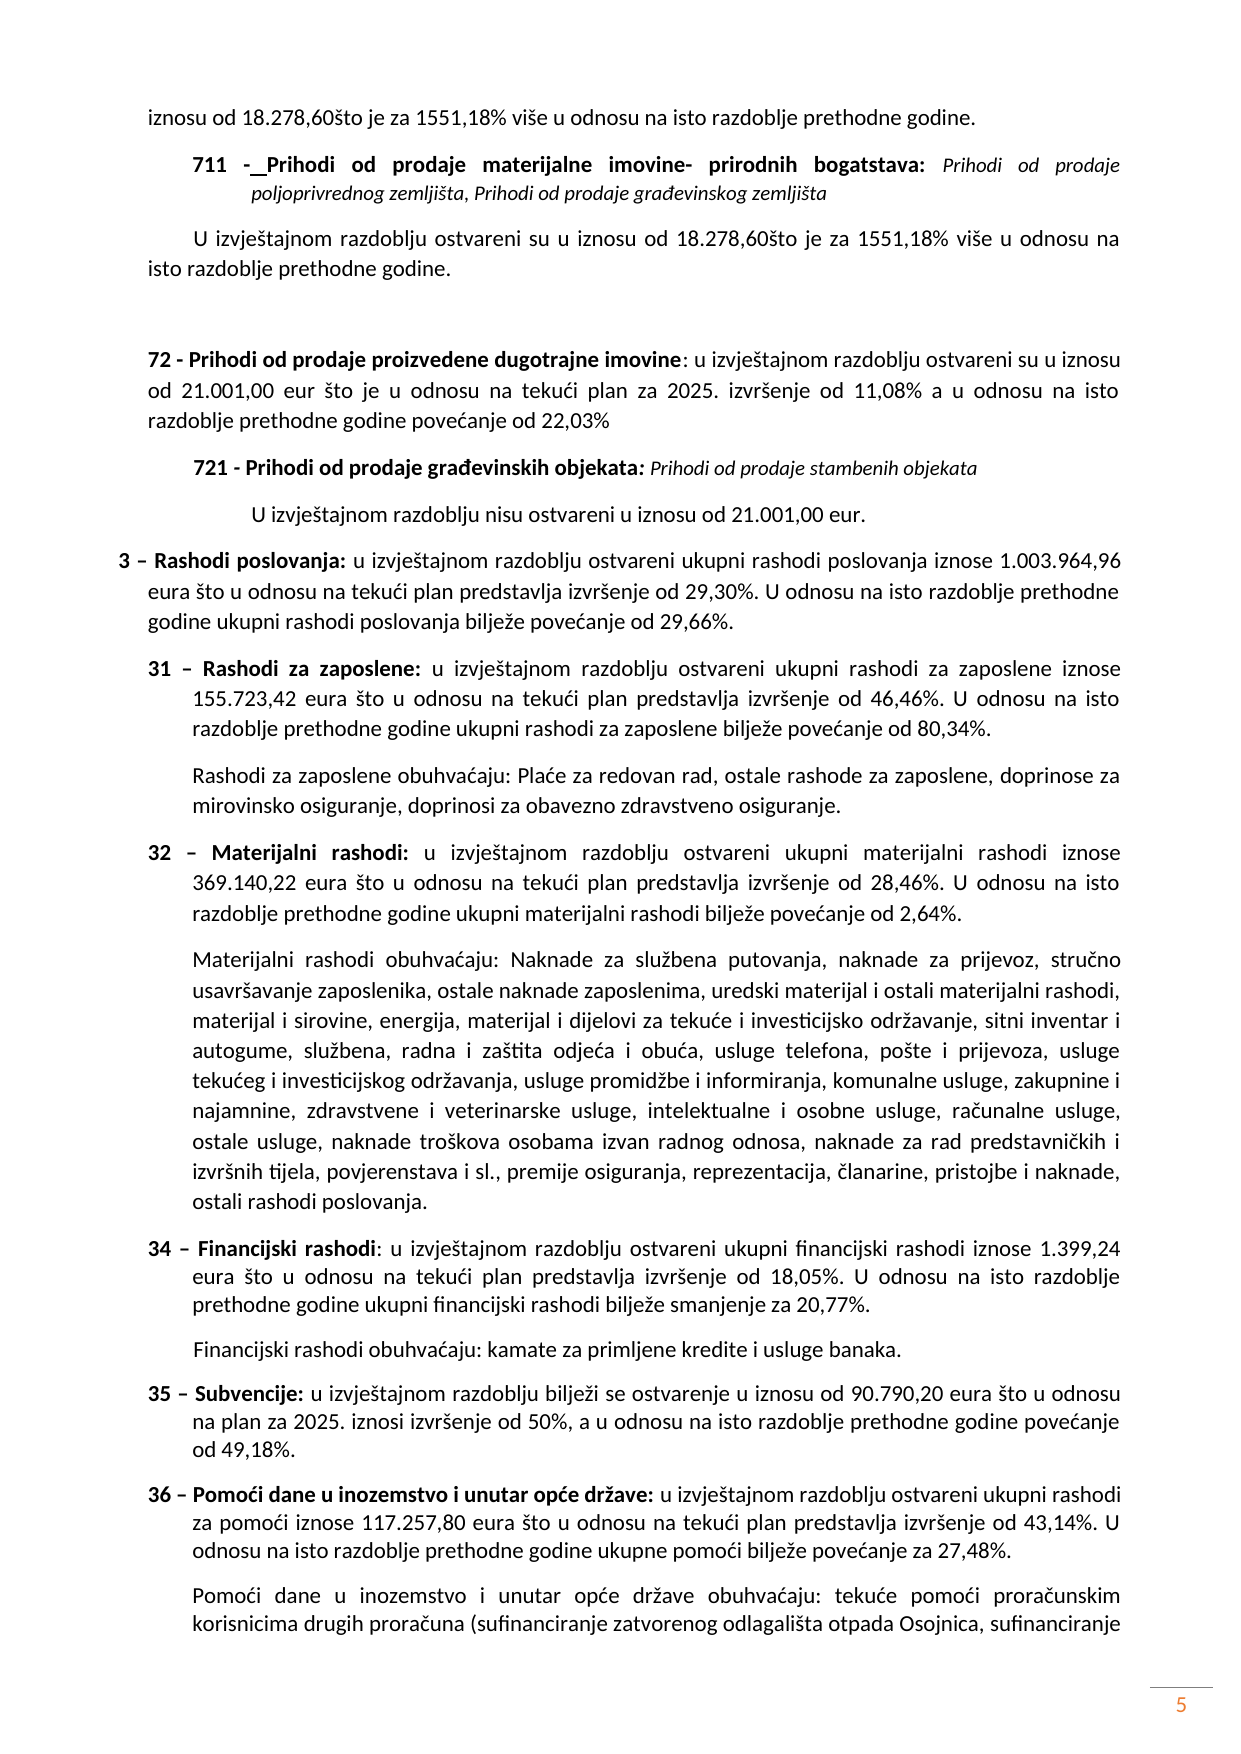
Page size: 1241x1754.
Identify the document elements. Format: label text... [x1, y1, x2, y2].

text U izvještajnom razdoblju ostvareni su u iznosu od 18.278,60što je za 1551,18% više u odnosu na isto razdoblje prethodne godine. [148, 224, 1122, 283]
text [148, 103, 1122, 131]
text 3 – Rashodi poslovanja: u izvještajnom razdoblju ostvareni ukupni rashodi poslovanja iznose 1.003.964,96 eura što u odnosu na tekući plan predstavlja izvršenje od 29,30%. U odnosu na isto razdoblje prethodne godine ukupni rashodi poslovanja bilježe povećanje od 29,66%. [118, 547, 1122, 635]
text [148, 1581, 1122, 1637]
text Financijski rashodi obuhvaćaju: kamate za primljene kredite i usluge banaka. [148, 1335, 1122, 1363]
text 34 – Financijski rashodi: u izvještajnom razdoblju ostvareni ukupni financijski rashodi iznose 1.399,24 eura što u odnosu na tekući plan predstavlja izvršenje od 18,05%. U odnosu na isto razdoblje prethodne godine ukupni financijski rashodi bilježe smanjenje za 20,77%. [148, 1234, 1122, 1318]
text Materijalni rashodi obuhvaćaju: Naknade za službena putovanja, naknade za prijevoz, stručno usavršavanje zaposlenika, ostale naknade zaposlenima, uredski materijal i ostali materijalni rashodi, materijal i sirovine, energija, materijal i dijelovi za tekuće i investicijsko održavanje, sitni inventar i autogume, službena, radna i zaštita odjeća i obuća, usluge telefona, pošte i prijevoza, usluge tekućeg i investicijskog održavanja, usluge promidžbe i informiranja, komunalne usluge, zakupnine i najamnine, zdravstvene i veterinarske usluge, intelektualne i osobne usluge, računalne usluge, ostale usluge, naknade troškova osobama izvan radnog odnosa, naknade za rad predstavničkih i izvršnih tijela, povjerenstava i sl., premije osiguranja, reprezentacija, članarine, pristojbe i naknade, ostali rashodi poslovanja. [192, 946, 1122, 1215]
text U izvještajnom razdoblju nisu ostvareni u iznosu od 21.001,00 eur. [193, 500, 1122, 528]
text 711 - Prihodi od prodaje materijalne imovine- prirodnih bogatstava: Prihodi od prodaje poljoprivrednog zemljišta, Prihodi od prodaje građevinskog zemljišta [192, 150, 1122, 206]
text 35 – Subvencije: u izvještajnom razdoblju bilježi se ostvarenje u iznosu od 90.790,20 eura što u odnosu na plan za 2025. iznosi izvršenje od 50%, a u odnosu na isto razdoblje prethodne godine povećanje od 49,18%. [148, 1379, 1122, 1463]
text 32 – Materijalni rashodi: u izvještajnom razdoblju ostvareni ukupni materijalni rashodi iznose 369.140,22 eura što u odnosu na tekući plan predstavlja izvršenje od 28,46%. U odnosu na isto razdoblje prethodne godine ukupni materijalni rashodi bilježe povećanje od 2,64%. [148, 838, 1122, 927]
text 721 - Prihodi od prodaje građevinskih objekata: Prihodi od prodaje stambenih objekata [193, 453, 1122, 481]
text 31 – Rashodi za zaposlene: u izvještajnom razdoblju ostvareni ukupni rashodi za zaposlene iznose 155.723,42 eura što u odnosu na tekući plan predstavlja izvršenje od 46,46%. U odnosu na isto razdoblje prethodne godine ukupni rashodi za zaposlene bilježe povećanje od 80,34%. [148, 654, 1122, 742]
text 72 - Prihodi od prodaje proizvedene dugotrajne imovine: u izvještajnom razdoblju ostvareni su u iznosu od 21.001,00 eur što je u odnosu na tekući plan za 2025. izvršenje od 11,08% a u odnosu na isto razdoblje prethodne godine povećanje od 22,03% [148, 346, 1122, 434]
text 36 – Pomoći dane u inozemstvo i unutar opće države: u izvještajnom razdoblju ostvareni ukupni rashodi za pomoći iznose 117.257,80 eura što u odnosu na tekući plan predstavlja izvršenje od 43,14%. U odnosu na isto razdoblje prethodne godine ukupne pomoći bilježe povećanje za 27,48%. [148, 1480, 1122, 1564]
text Rashodi za zaposlene obuhvaćaju: Plaće za redovan rad, ostale rashode za zaposlene, doprinose za mirovinsko osiguranje, doprinosi za obavezno zdravstveno osiguranje. [148, 761, 1122, 819]
